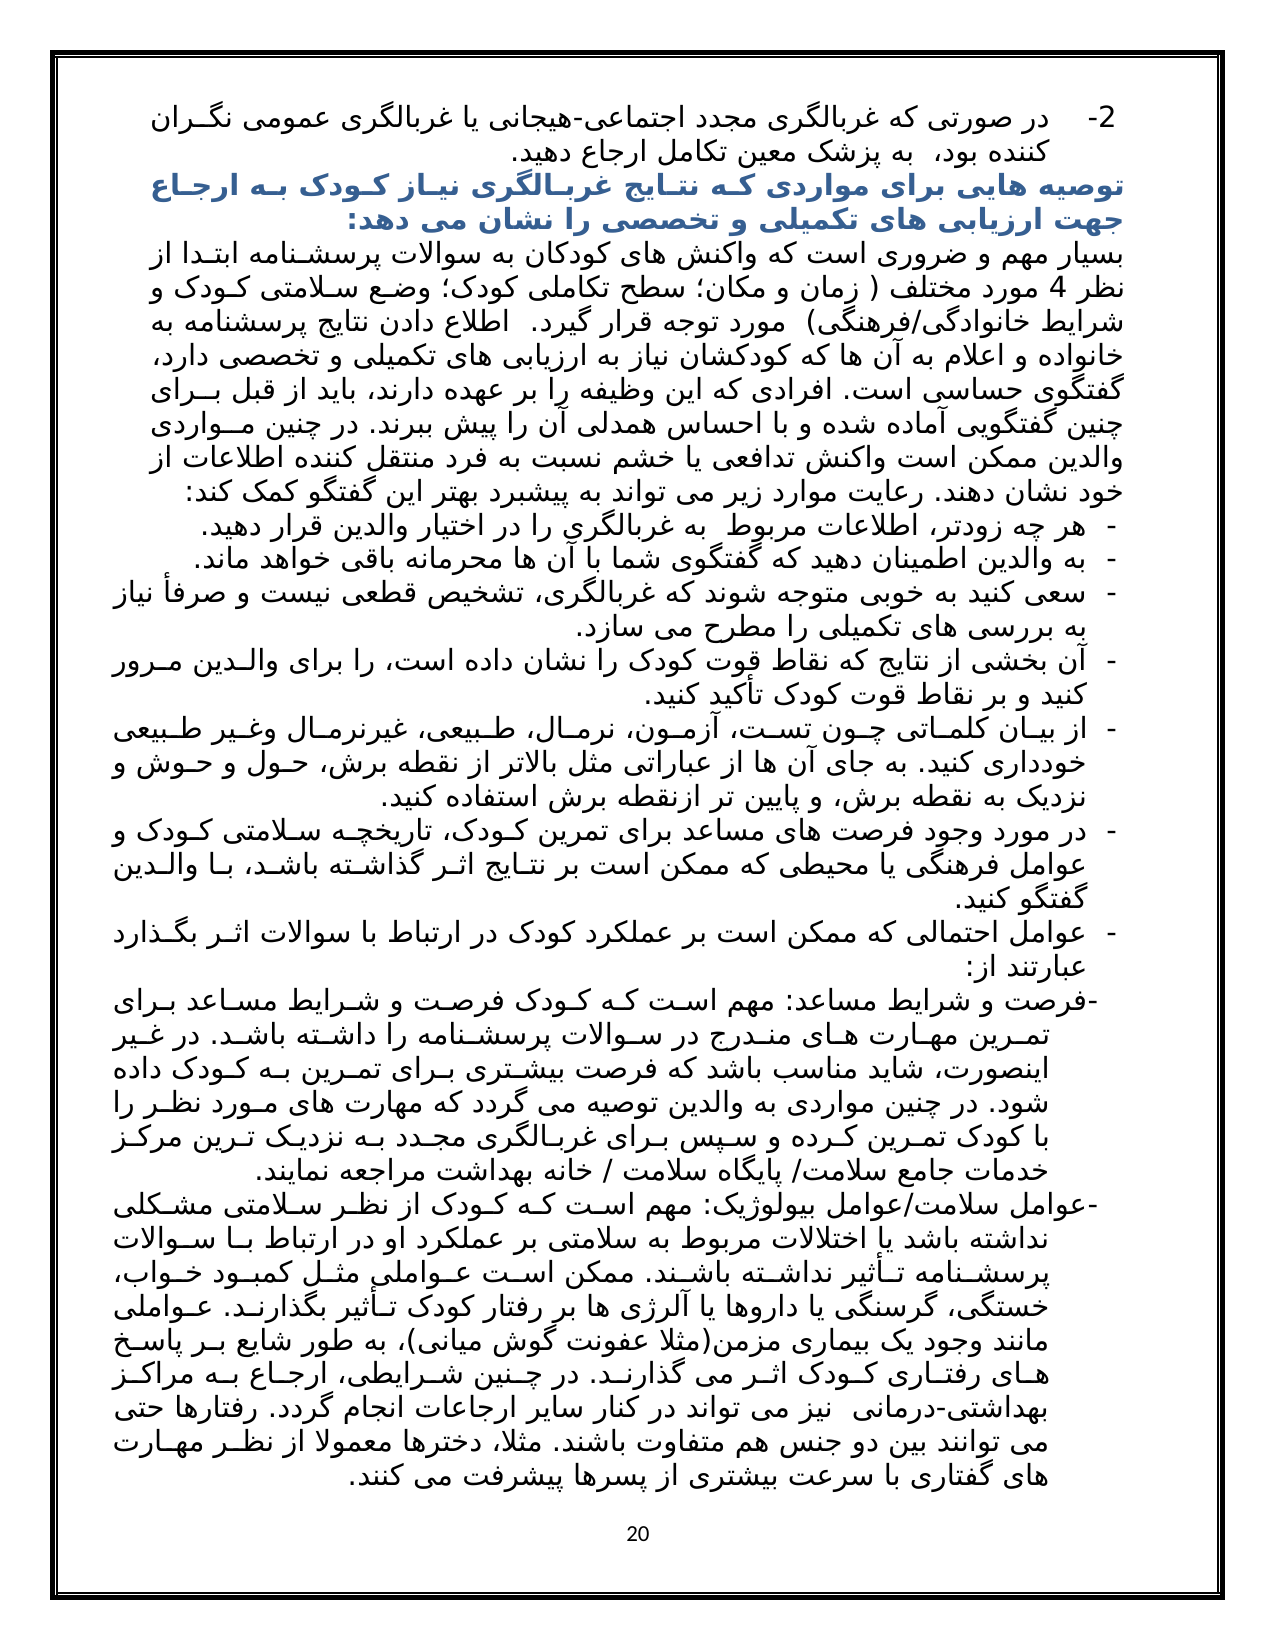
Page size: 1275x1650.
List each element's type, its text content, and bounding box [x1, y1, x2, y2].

list در مورد وجود فرصت های مساعد برای تمرین کودک، تاریخچه سلامتی کودک و عوامل فرهنگی یا محیطی که ممکن است بر نتایج اثر گذاشته باشد، با والدین گفتگو کنید. [112, 813, 1106, 915]
list سعی کنید به خوبی متوجه شوند که غربالگری، تشخیص قطعی نیست و صرفأ نیاز به بررسی های تکمیلی را مطرح می سازد. [112, 576, 1106, 644]
list عوامل احتمالی که ممکن است بر عملکرد کودک در ارتباط با سوالات اثر بگذارد عبارتند از: [112, 944, 1106, 1012]
list فرصت و شرایط مساعد: مهم است که کودک فرصت و شرایط مساعد برای تمرین مهارت های مندرج در سوالات پرسشنامه را داشته باشد. در غیر اینصورت، شاید مناسب باشد که فرصت بیشتری برای تمرین به کودک داده شود. در چنین مواردی به والدین توصیه می گردد که مهارت های مورد نظر را با کودک تمرین کرده و سپس برای غربالگری مجدد به نزدیک ترین مرکز خدمات جامع سلامت/ پایگاه سلامت / خانه بهداشت مراجعه نمایند. [112, 1042, 1087, 1245]
list به والدین اطمینان دهید که گفتگوی شما با آن ها محرمانه باقی خواهد ماند. [112, 542, 1106, 576]
text بسیار مهم و ضروری است که واکنش های کودکان به سوالات پرسشنامه ابتدا از نظر 4 مورد مختلف ( زمان و مکان؛ سطح تکاملی کودک؛ وضع سلامتی کودک و شرایط خانوادگی/فرهنگی) مورد توجه قرار گیرد. اطلاع دادن نتایج پرسشنامه به خانواده و اعلام به آن ها که کودکشان نیاز به ارزیابی های تکمیلی و تخصصی دارد، گفتگوی حساسی است. افرادی که این وظیفه را بر عهده دارند، باید از قبل برای چنین گفتگویی آماده شده و با احساس همدلی آن را پیش ببرند. در چنین مواردی والدین ممکن است واکنش تدافعی یا خشم نسبت به فرد منتقل کننده اطلاعات از خود نشان دهند. رعایت موارد زیر می تواند به پیشبرد بهتر این گفتگو کمک کند: [150, 236, 1125, 508]
list از بیان کلماتی چون تست، آزمون، نرمال، طبیعی، غیرنرمال وغیر طبیعی خودداری کنید. به جای آن ها از عباراتی مثل بالاتر از نقطه برش، حول و حوش و نزدیک به نقطه برش، و پایین تر ازنقطه برش استفاده کنید. [112, 712, 1106, 813]
list هر چه زودتر، اطلاعات مربوط به غربالگری را در اختیار والدین قرار دهید. [112, 508, 1106, 542]
text توصیه هایی برای مواردی که نتایج غربالگری نیاز کودک به ارجاع جهت ارزیابی های تکمیلی و تخصصی را نشان می دهد: [150, 168, 1125, 236]
list در صورتی که غربالگری مجدد اجتماعی-هیجانی یا غربالگری عمومی نگران کننده بود، به پزشک معین تکامل ارجاع دهید. [150, 100, 1087, 168]
list آن بخشی از نتایج که نقاط قوت کودک را نشان داده است، را برای والدین مرور کنید و بر نقاط قوت کودک تأکید کنید. [112, 644, 1106, 712]
